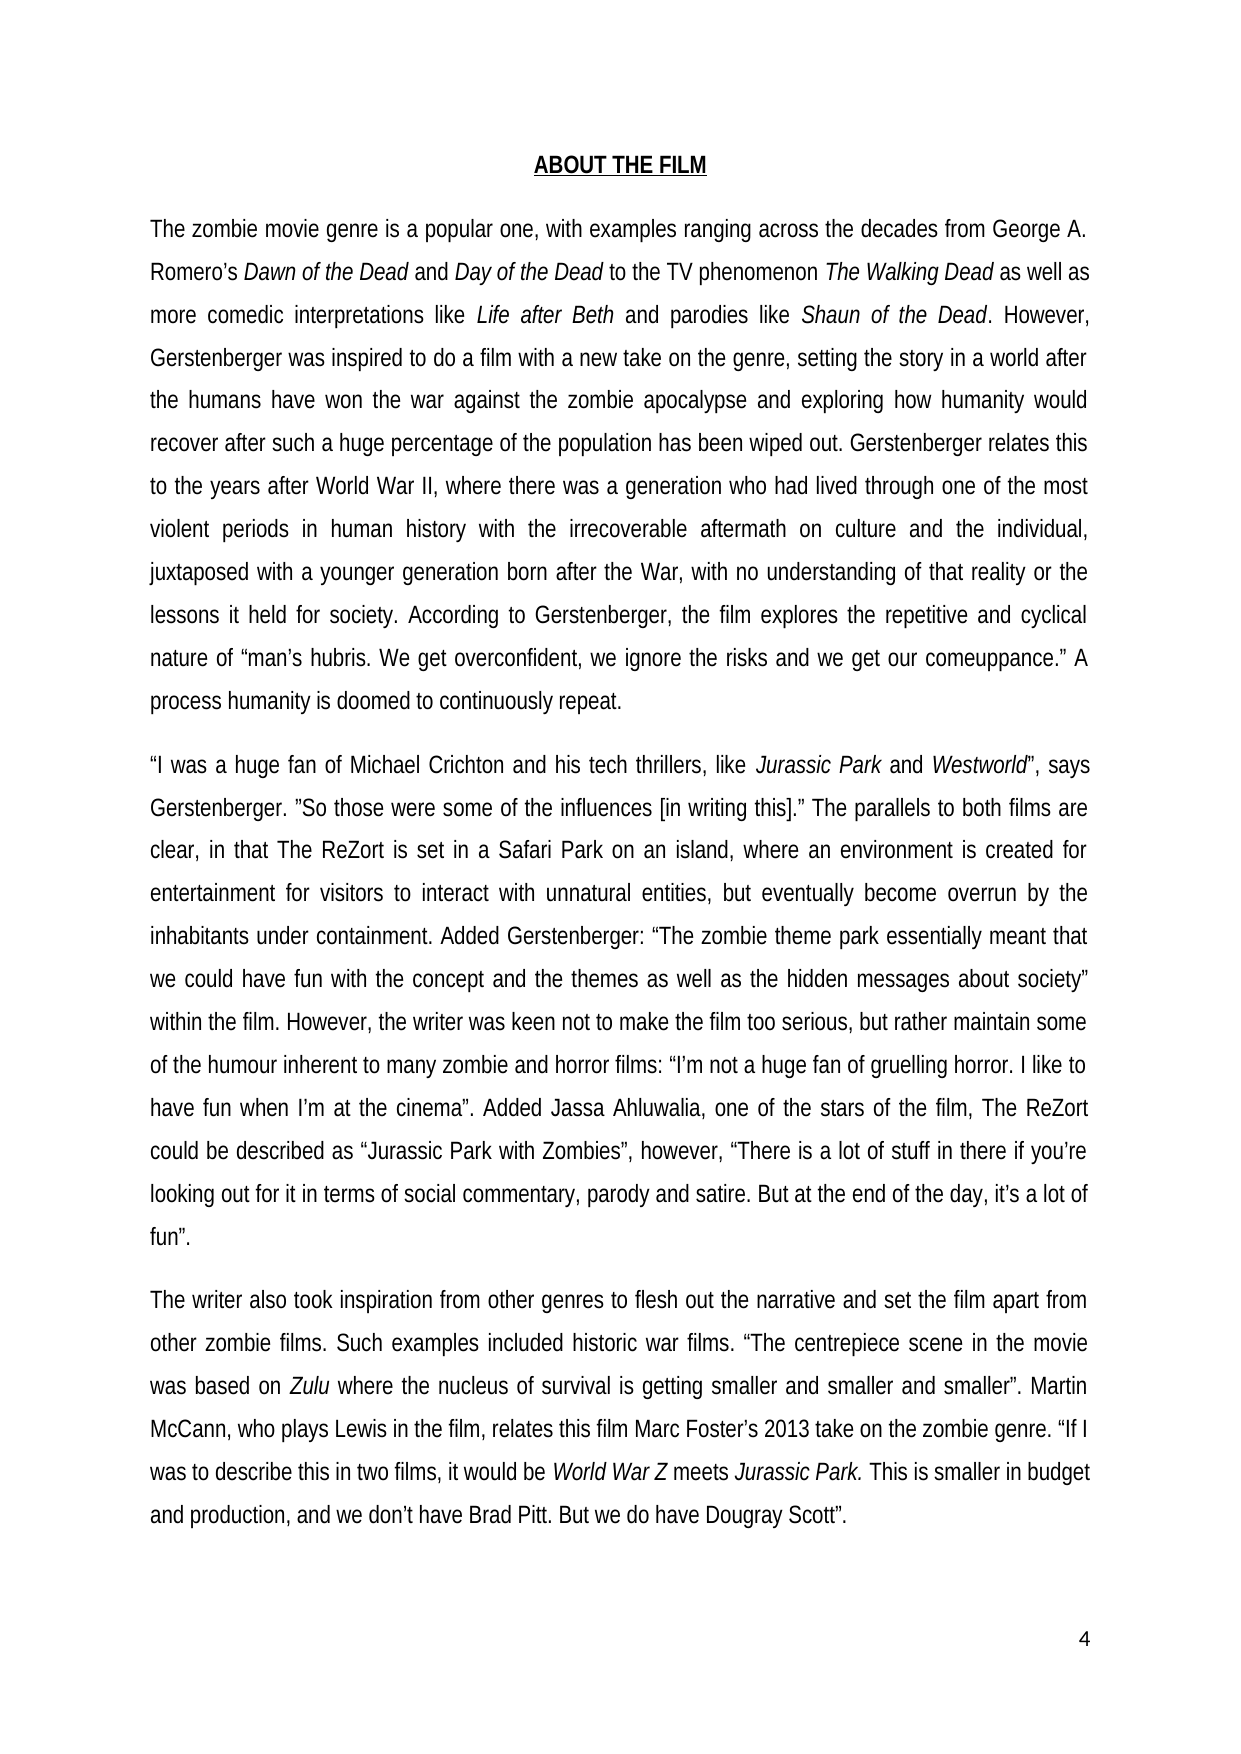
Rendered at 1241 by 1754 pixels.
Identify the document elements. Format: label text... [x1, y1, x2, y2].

text ABOUT THE FILM [150, 150, 1090, 179]
text “I was a huge fan of Michael Crichton and his tech thrillers, like Jurassic Park and Westworld”, says Gerstenberger. ”So those were some of the influences [in writing this].” The parallels to both films are clear, in that The ReZort is set in a Safari Park on an island, where an environment is created for entertainment for visitors to interact with unnatural entities, but eventually become overrun by the inhabitants under containment. Added Gerstenberger: “The zombie theme park essentially meant that we could have fun with the concept and the themes as well as the hidden messages about society” within the film. However, the writer was keen not to make the film too serious, but rather maintain some of the humour inherent to many zombie and horror films: “I’m not a huge fan of gruelling horror. I like to have fun when I’m at the cinema”. Added Jassa Ahluwalia, one of the stars of the film, The ReZort could be described as “Jurassic Park with Zombies”, however, “There is a lot of stuff in there if you’re looking out for it in terms of social commentary, parody and satire. But at the end of the day, it’s a lot of fun”. [150, 749, 1090, 1250]
text The zombie movie genre is a popular one, with examples ranging across the decades from George A. Romero’s Dawn of the Dead and Day of the Dead to the TV phenomenon The Walking Dead as well as more comedic interpretations like Life after Beth and parodies like Shaun of the Dead. However, Gerstenberger was inspired to do a film with a new take on the genre, setting the story in a world after the humans have won the war against the zombie apocalypse and exploring how humanity would recover after such a huge percentage of the population has been wiped out. Gerstenberger relates this to the years after World War II, where there was a generation who had lived through one of the most violent periods in human history with the irrecoverable aftermath on culture and the individual, juxtaposed with a younger generation born after the War, with no understanding of that reality or the lessons it held for society. According to Gerstenberger, the film explores the repetitive and cyclical nature of “man’s hubris. We get overconfident, we ignore the risks and we get our comeuppance.” A process humanity is doomed to continuously repeat. [150, 214, 1090, 714]
text The writer also took inspiration from other genres to flesh out the narrative and set the film apart from other zombie films. Such examples included historic war films. “The centrepiece scene in the movie was based on Zulu where the nucleus of survival is getting smaller and smaller and smaller”. Martin McCann, who plays Lewis in the film, relates this film Marc Foster’s 2013 take on the zombie genre. “If I was to describe this in two films, it would be World War Z meets Jurassic Park. This is smaller in budget and production, and we don’t have Brad Pitt. But we do have Dougray Scott”. [150, 1285, 1090, 1529]
